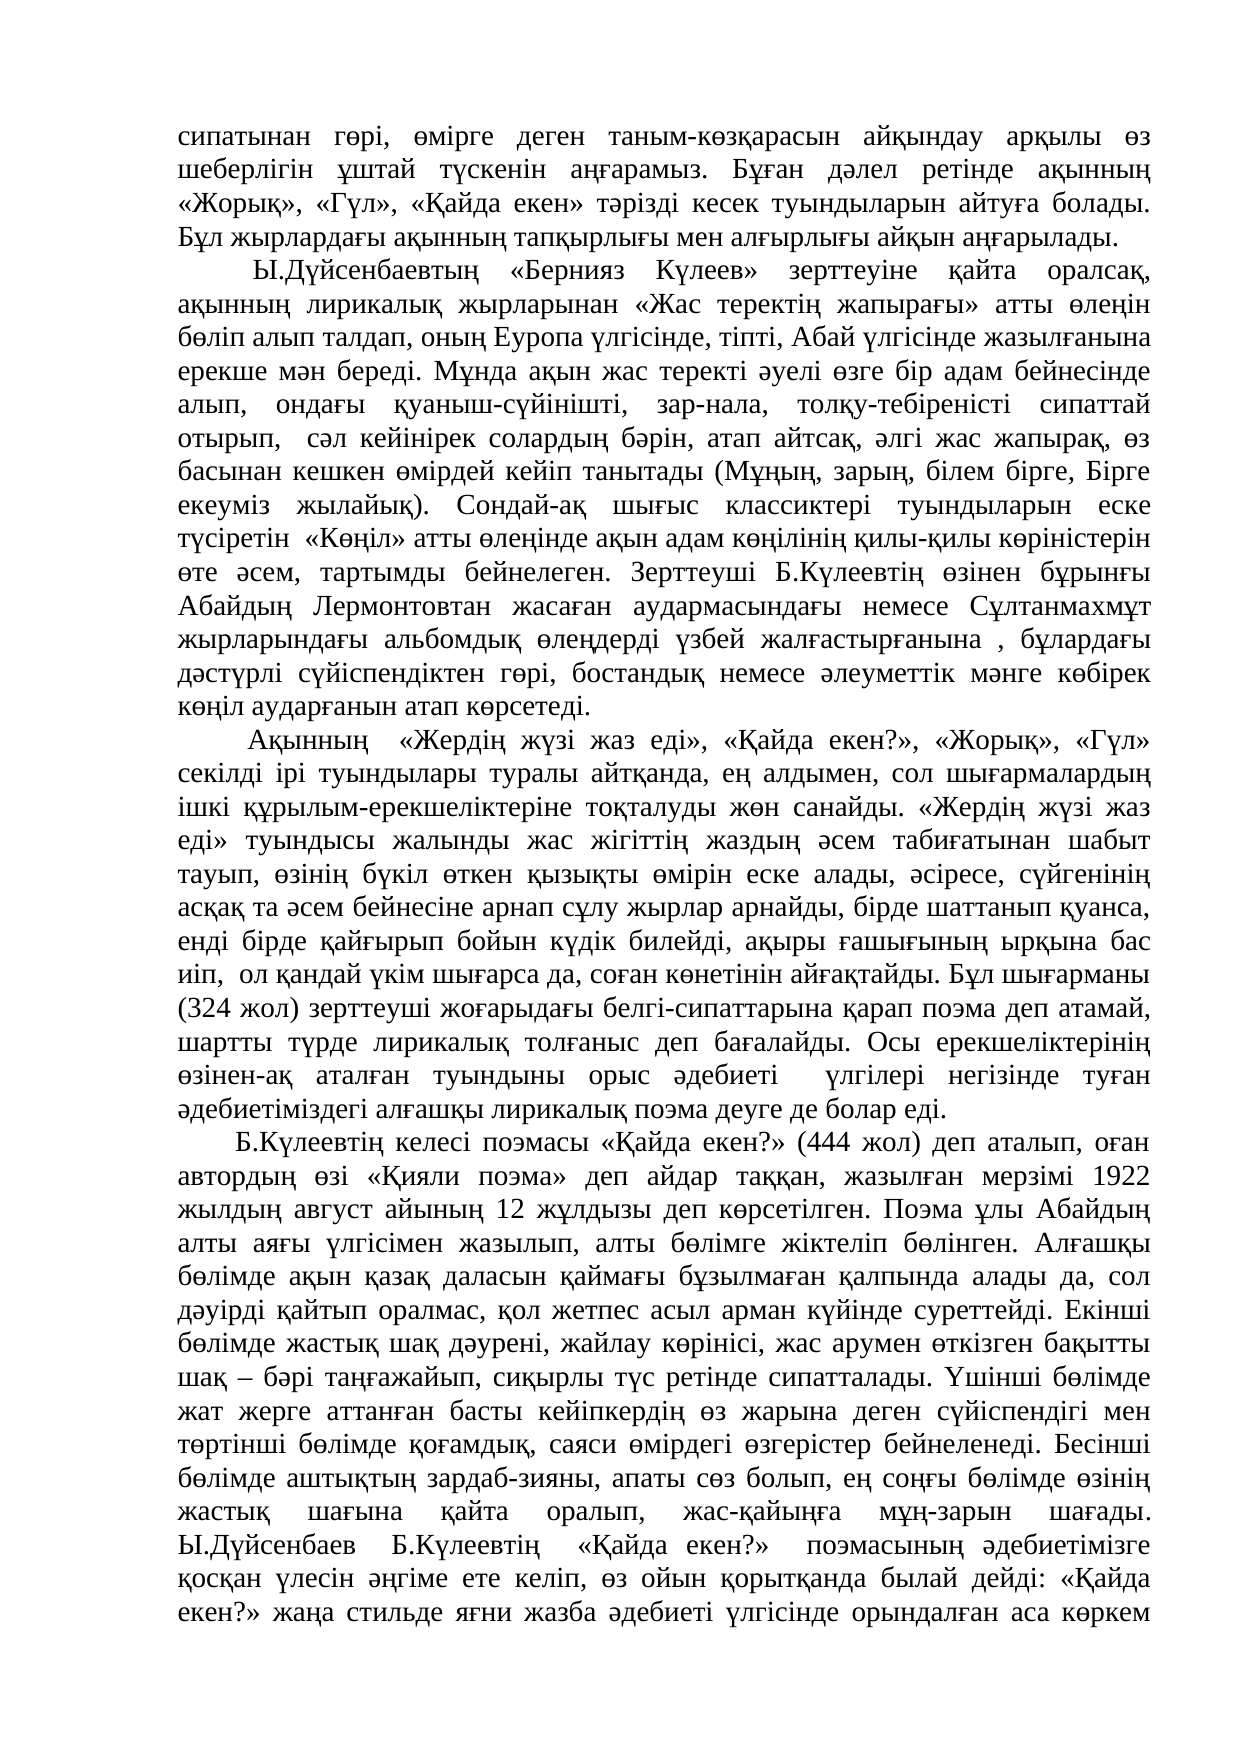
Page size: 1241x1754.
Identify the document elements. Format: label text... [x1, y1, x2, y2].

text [177, 118, 1152, 252]
text Ы.Дүйсенбаевтың «Бернияз Күлеев» зерттеуіне қайта оралсақ, ақынның лирикалық жырларынан «Жас теректің жапырағы» атты өлеңін бөліп алып талдап, оның Еуропа үлгісінде, тіпті, Абай үлгісінде жазылғанына ерекше мән береді. Мұнда ақын жас теректі әуелі өзге бір адам бейнесінде алып, ондағы қуаныш-сүйінішті, зар-нала, толқу-тебіреністі сипаттай отырып, сәл кейінірек солардың бәрін, атап айтсақ, әлгі жас жапырақ, өз басынан кешкен өмірдей кейіп танытады (Мұңың, зарың, білем бірге, Бірге екеуміз жылайық). Сондай-ақ шығыс классиктері туындыларын еске түсіретін «Көңіл» атты өлеңінде ақын адам көңілінің қилы-қилы көріністерін өте әсем, тартымды бейнелеген. Зерттеуші Б.Күлеевтің өзінен бұрынғы Абайдың Лермонтовтан жасаған аудармасындағы немесе Сұлтанмахмұт жырларындағы альбомдық өлеңдерді үзбей жалғастырғанына , бұлардағы дәстүрлі сүйіспендіктен гөрі, бостандық немесе әлеуметтік мәнге көбірек көңіл аударғанын атап көрсетеді. [177, 252, 1152, 722]
text Ақынның «Жердің жүзі жаз еді», «Қайда екен?», «Жорық», «Гүл» секілді ірі туындылары туралы айтқанда, ең алдымен, сол шығармалардың ішкі құрылым-ерекшеліктеріне тоқталуды жөн санайды. «Жердің жүзі жаз еді» туындысы жалынды жас жігіттің жаздың әсем табиғатынан шабыт тауып, өзінің бүкіл өткен қызықты өмірін еске алады, әсіресе, сүйгенінің асқақ та әсем бейнесіне арнап сұлу жырлар арнайды, бірде шаттанып қуанса, енді бірде қайғырып бойын күдік билейді, ақыры ғашығының ырқына бас иіп, ол қандай үкім шығарса да, соған көнетінін айғақтайды. Бұл шығарманы (324 жол) зерттеуші жоғарыдағы белгі-сипаттарына қарап поэма деп атамай, шартты түрде лирикалық толғаныс деп бағалайды. Осы ерекшеліктерінің өзінен-ақ аталған туындыны орыс әдебиеті үлгілері негізінде туған әдебиетіміздегі алғашқы лирикалық поэма деуге де болар еді. [177, 722, 1152, 1124]
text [177, 1124, 1152, 1627]
